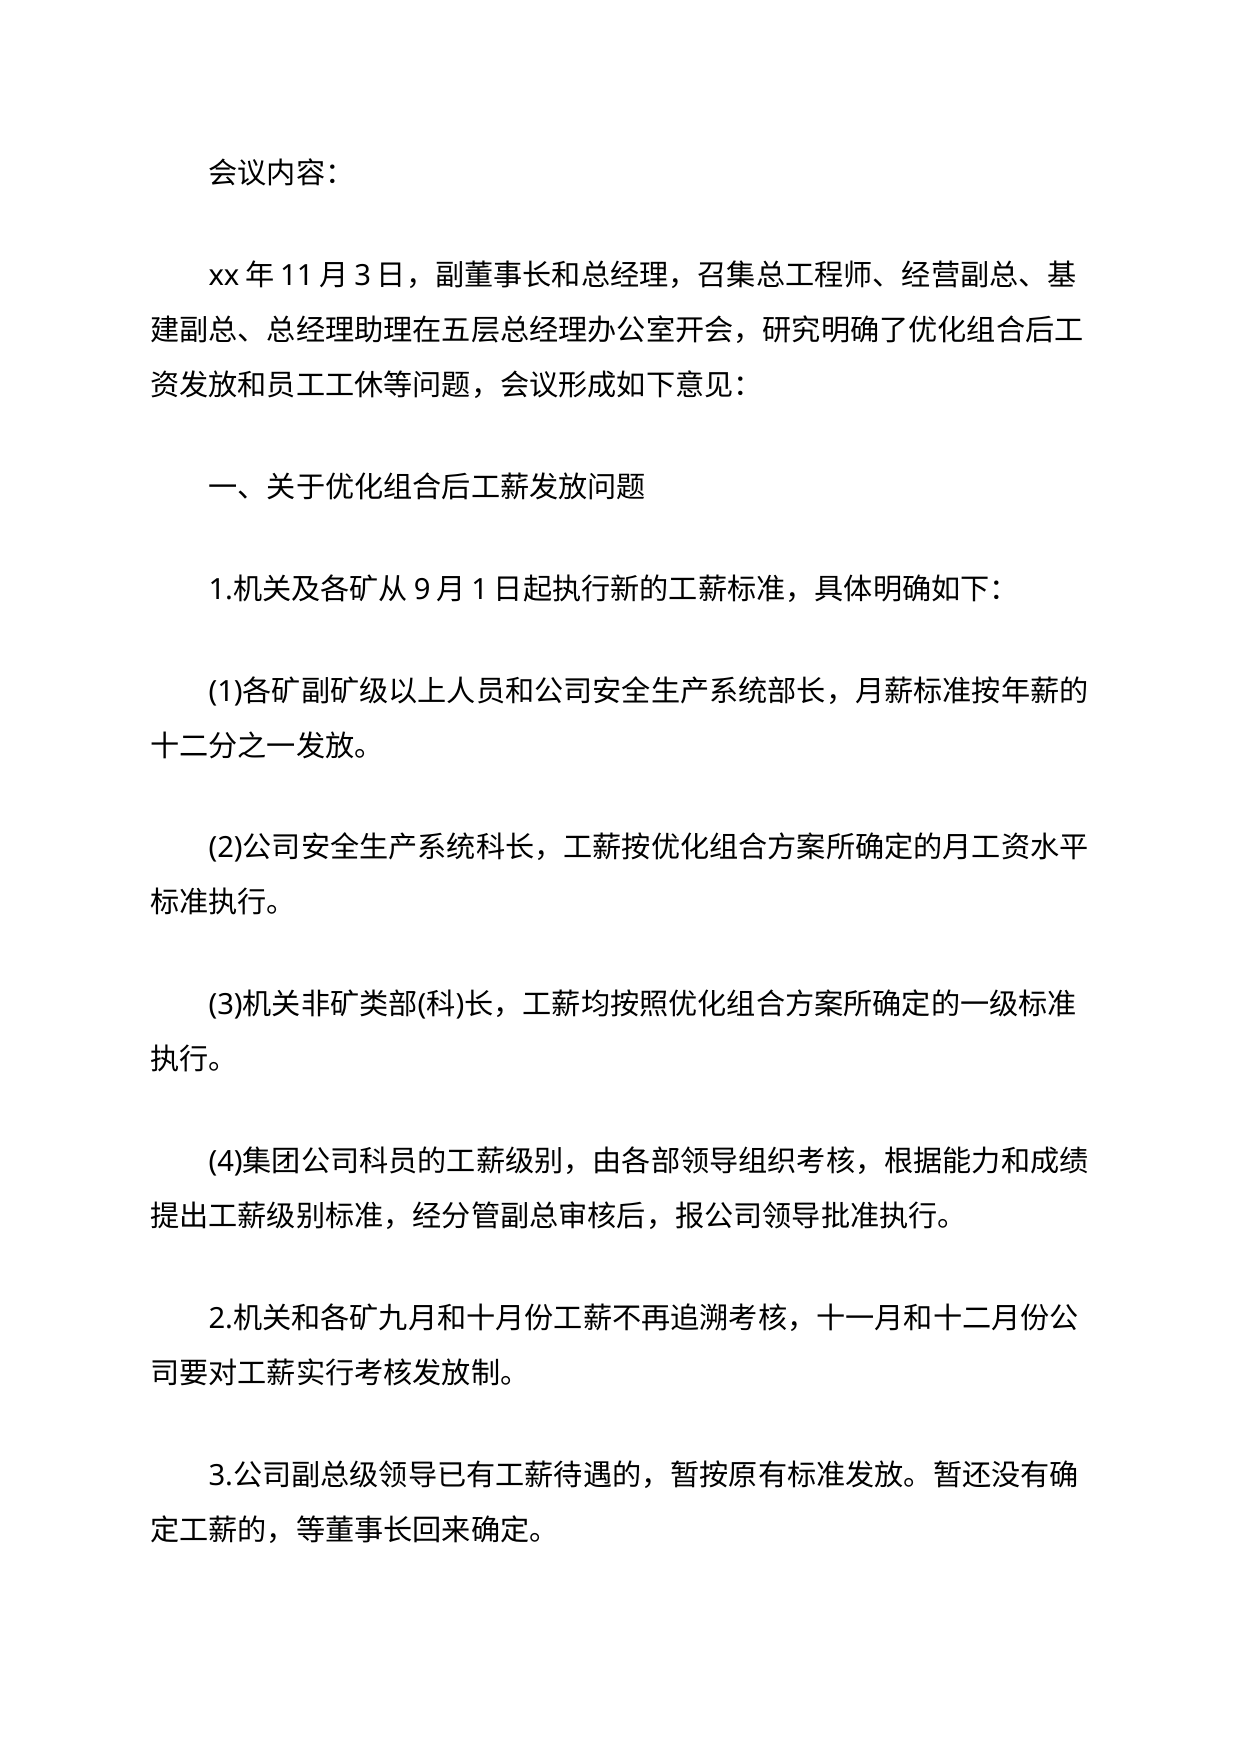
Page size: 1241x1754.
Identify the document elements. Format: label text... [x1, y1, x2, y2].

text (2)公司安全生产系统科长，工薪按优化组合方案所确定的月工资水平标准执行。 [150, 824, 1090, 921]
text (3)机关非矿类部(科)长，工薪均按照优化组合方案所确定的一级标准执行。 [150, 981, 1090, 1078]
text (4)集团公司科员的工薪级别，由各部领导组织考核，根据能力和成绩提出工薪级别标准，经分管副总审核后，报公司领导批准执行。 [150, 1137, 1090, 1235]
text 2.机关和各矿九月和十月份工薪不再追溯考核，十一月和十二月份公司要对工薪实行考核发放制。 [150, 1294, 1090, 1392]
text 一、关于优化组合后工薪发放问题 [150, 463, 1090, 506]
text xx年11月3日，副董事长和总经理，召集总工程师、经营副总、基建副总、总经理助理在五层总经理办公室开会，研究明确了优化组合后工资发放和员工工休等问题，会议形成如下意见： [150, 252, 1090, 404]
text 3.公司副总级领导已有工薪待遇的，暂按原有标准发放。暂还没有确定工薪的，等董事长回来确定。 [150, 1451, 1090, 1548]
text 会议内容： [150, 150, 1090, 192]
text 1.机关及各矿从9月1日起执行新的工薪标准，具体明确如下： [150, 565, 1090, 608]
text (1)各矿副矿级以上人员和公司安全生产系统部长，月薪标准按年薪的十二分之一发放。 [150, 667, 1090, 764]
